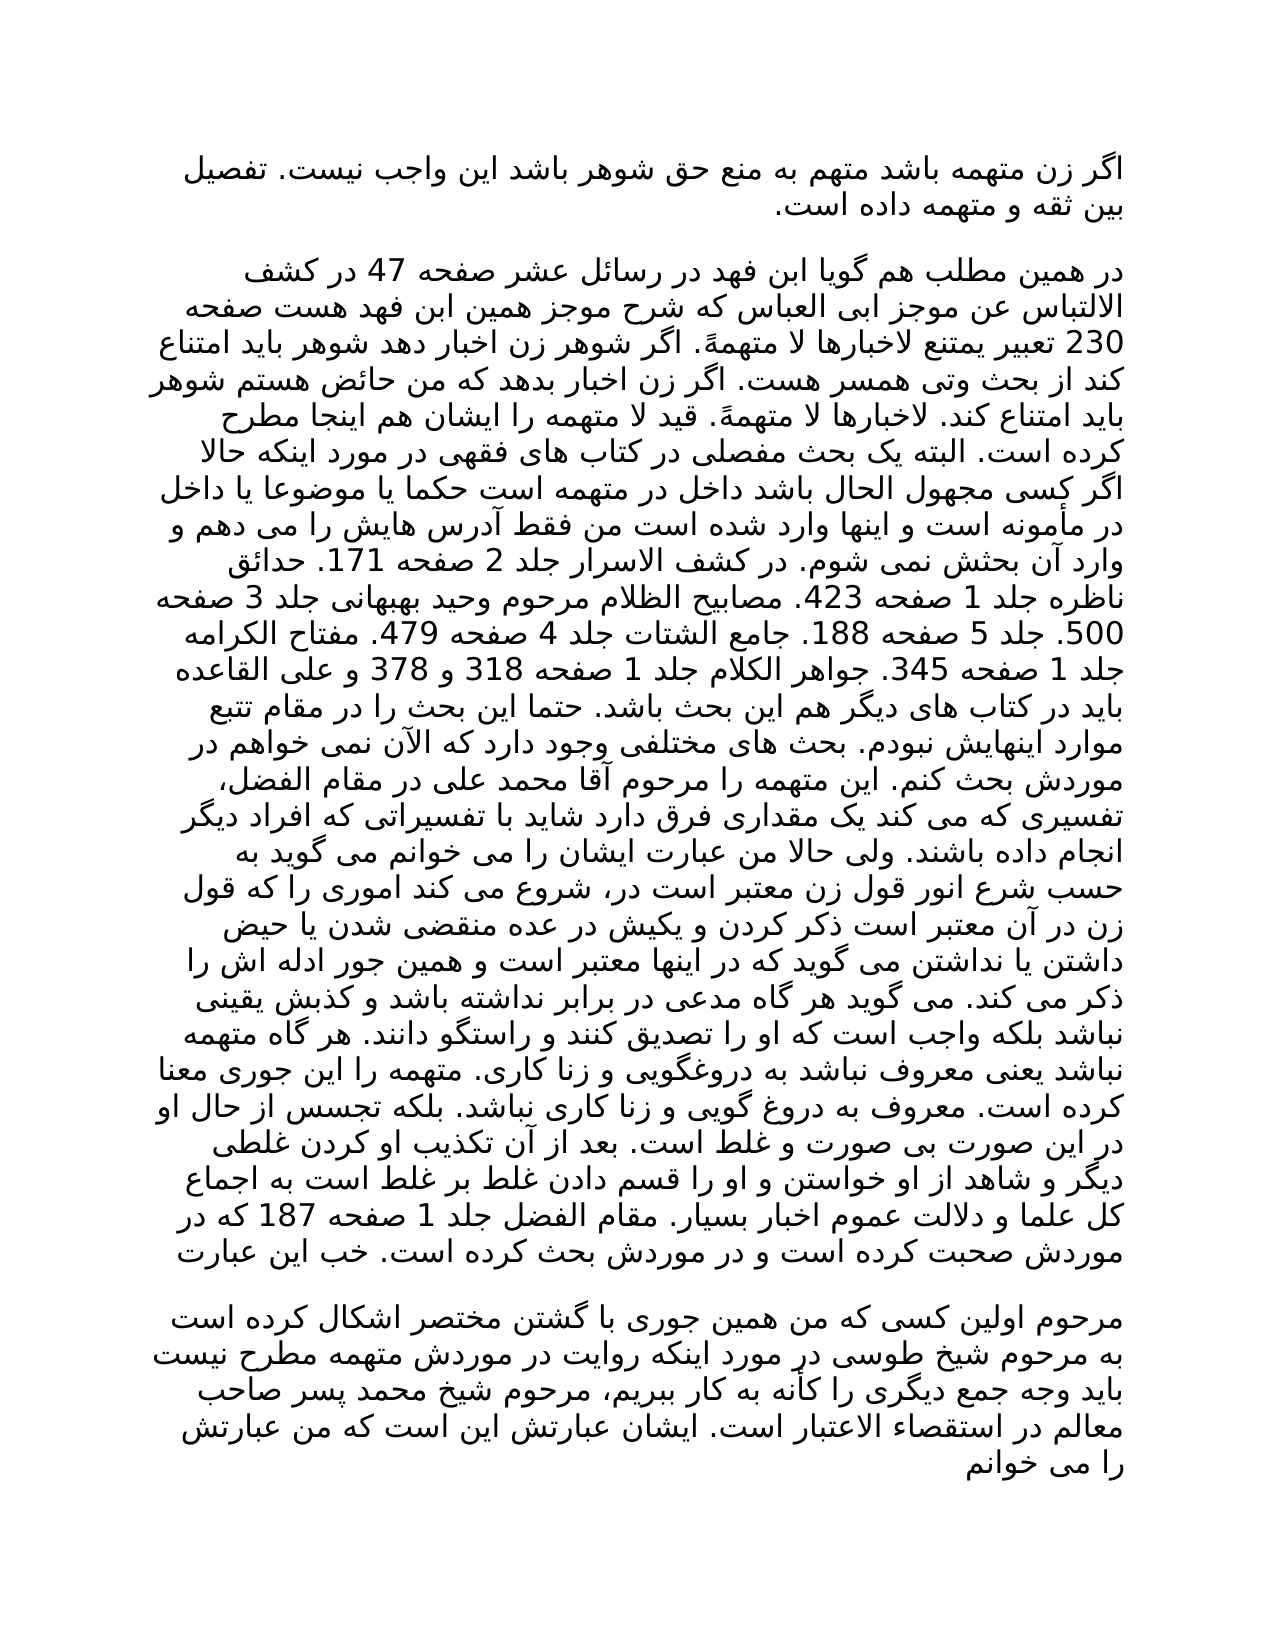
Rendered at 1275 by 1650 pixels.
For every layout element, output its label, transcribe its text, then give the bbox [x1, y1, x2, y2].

text اگر زن متهمه باشد متهم به منع حق شوهر باشد این واجب نیست. تفصیل بین ثقه و متهمه داده است. [150, 150, 1125, 223]
text مرحوم اولین کسی که من همین جوری با گشتن مختصر اشکال کرده است به مرحوم شیخ طوسی در مورد اینکه روایت در موردش متهمه مطرح نیست باید وجه جمع دیگری را کأنه به کار ببریم، مرحوم شیخ محمد پسر صاحب معالم در استقصاء الاعتبار است. ایشان عبارتش این است که من عبارتش را می خوانم [150, 1299, 1125, 1481]
text در همین مطلب هم گویا ابن فهد در رسائل عشر صفحه 47 در کشف الالتباس عن موجز ابی العباس که شرح موجز همین ابن فهد هست صفحه 230 تعبیر یمتنع لاخبارها لا متهمهً. اگر شوهر زن اخبار دهد شوهر باید امتناع کند از بحث وتی همسر هست. اگر زن اخبار بدهد که من حائض هستم شوهر باید امتناع کند. لاخبارها لا متهمهً. قید لا متهمه را ایشان هم اینجا مطرح کرده است. البته یک بحث مفصلی در کتاب های فقهی در مورد اینکه حالا اگر کسی مجهول الحال باشد داخل در متهمه است حکما یا موضوعا یا داخل در مأمونه است و اینها وارد شده است من فقط آدرس هایش را می دهم و وارد آن بحثش نمی شوم. در کشف الاسرار جلد 2 صفحه 171. حدائق ناظره جلد 1 صفحه 423. مصابیح الظلام مرحوم وحید بهبهانی جلد 3 صفحه 500. جلد 5 صفحه 188. جامع الشتات جلد 4 صفحه 479. مفتاح الکرامه جلد 1 صفحه 345. جواهر الکلام جلد 1 صفحه 318 و 378 و علی القاعده باید در کتاب های دیگر هم این بحث باشد. حتما این بحث را در مقام تتبع موارد اینهایش نبودم. بحث های مختلفی وجود دارد که الآن نمی خواهم در موردش بحث کنم. این متهمه را مرحوم آقا محمد علی در مقام الفضل، تفسیری که می کند یک مقداری فرق دارد شاید با تفسیراتی که افراد دیگر انجام داده باشند. ولی حالا من عبارت ایشان را می خوانم می گوید به حسب شرع انور قول زن معتبر است در، شروع می کند اموری را که قول زن در آن معتبر است ذکر کردن و یکیش در عده منقضی شدن یا حیض داشتن یا نداشتن می گوید که در اینها معتبر است و همین جور ادله اش را ذکر می کند. می گوید هر گاه مدعی در برابر نداشته باشد و کذبش یقینی نباشد بلکه واجب است که او را تصدیق کنند و راستگو دانند. هر گاه متهمه نباشد یعنی معروف نباشد به دروغگویی و زنا کاری. متهمه را این جوری معنا کرده است. معروف به دروغ گویی و زنا کاری نباشد. بلکه تجسس از حال او در این صورت بی صورت و غلط است. بعد از آن تکذیب او کردن غلطی دیگر و شاهد از او خواستن و او را قسم دادن غلط بر غلط است به اجماع کل علما و دلالت عموم اخبار بسیار. مقام الفضل جلد 1 صفحه 187 که در موردش صحبت کرده است و در موردش بحث کرده است. خب این عبارت [150, 252, 1125, 1270]
